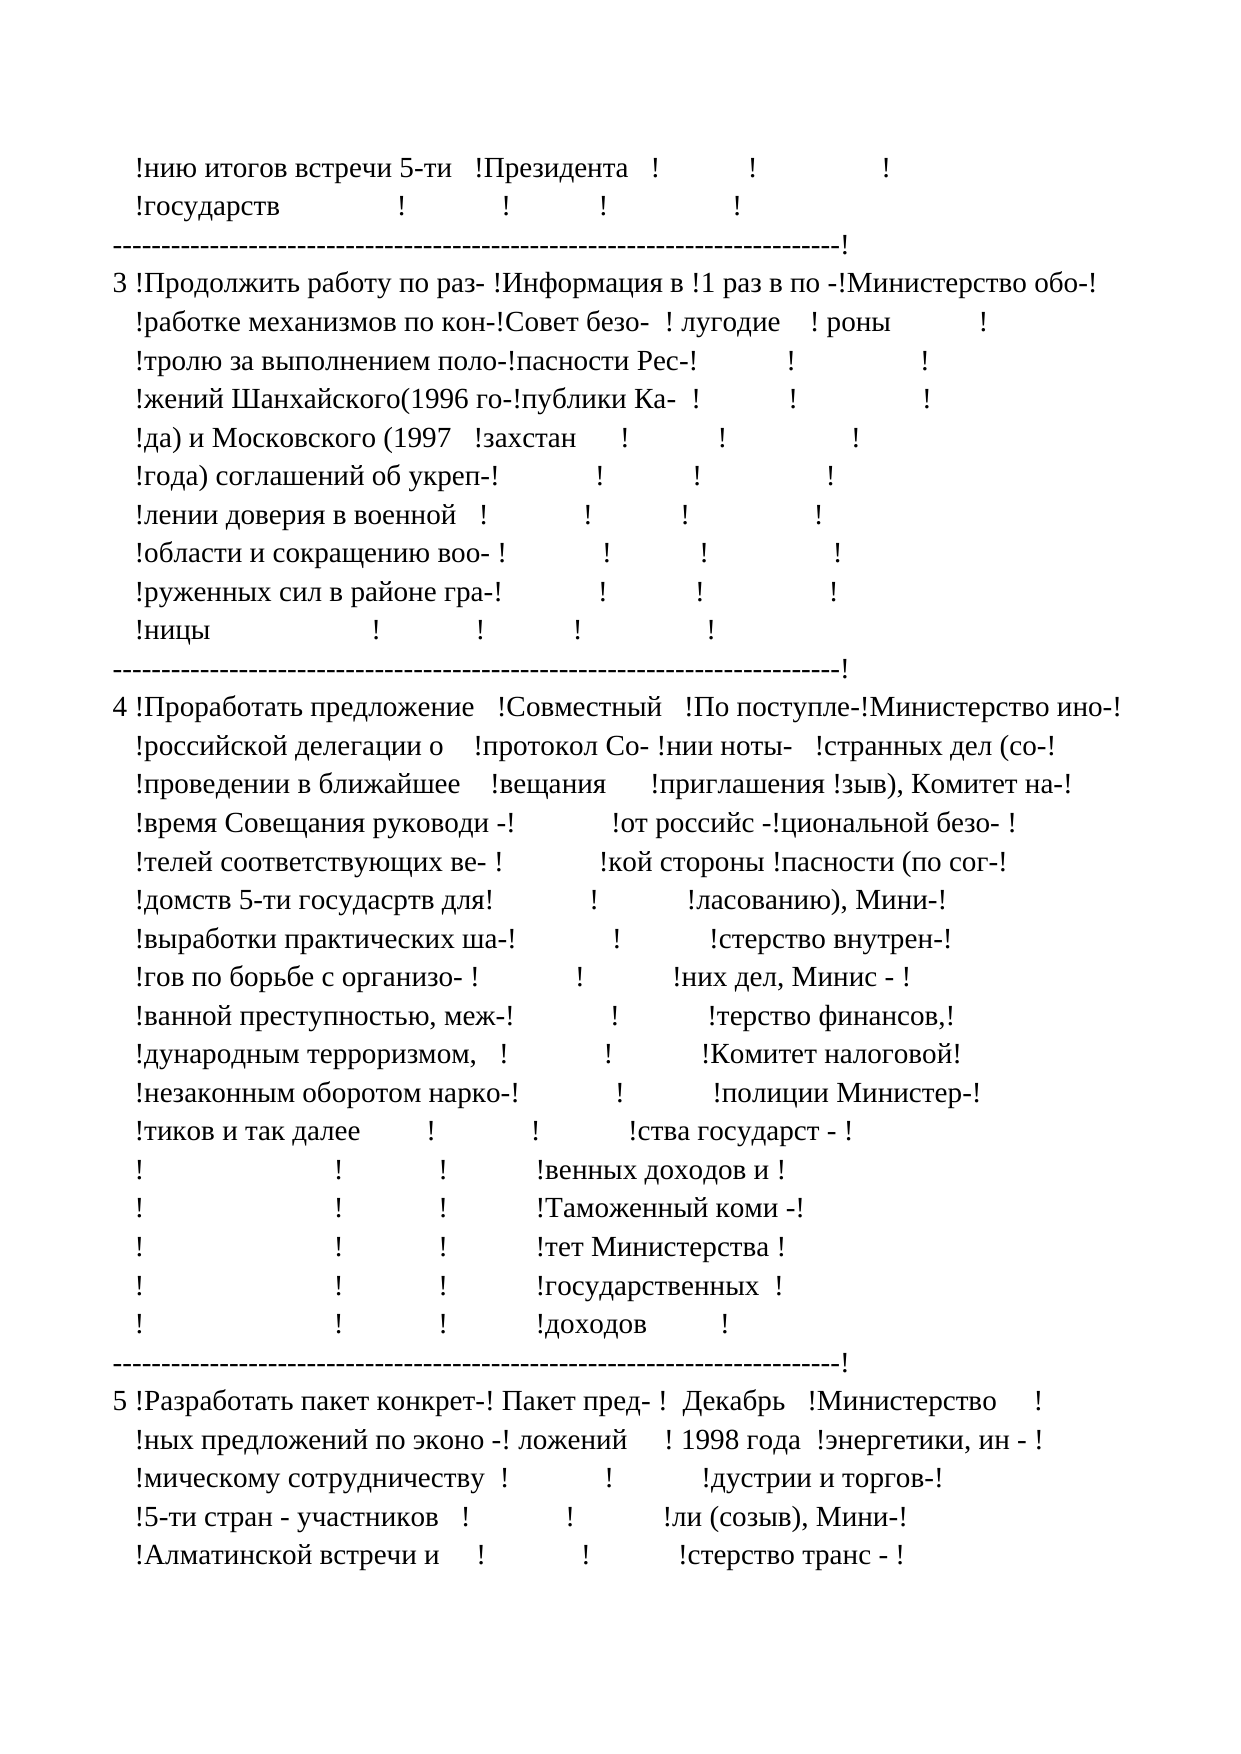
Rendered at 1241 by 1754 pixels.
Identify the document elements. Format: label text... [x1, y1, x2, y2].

text !нию итогов встречи 5-ти !Президента ! ! ! [112, 150, 1128, 183]
text !время Совещания руководи -! !от российс -!циональной безо- ! [112, 805, 1128, 839]
text !работке механизмов по кон-!Совет безо- ! лугодие ! роны ! [112, 304, 1128, 338]
text !руженных сил в районе гра-! ! ! ! [112, 574, 1128, 607]
text ---------------------------------------------------------------------------! [112, 227, 1128, 261]
text !выработки практических ша-! ! !стерство внутрен-! [112, 921, 1128, 954]
text !ницы ! ! ! ! [112, 612, 1128, 646]
text !тролю за выполнением поло-!пасности Рес-! ! ! [112, 343, 1128, 376]
text ---------------------------------------------------------------------------! [112, 1345, 1128, 1378]
text !телей соответствующих ве- ! !кой стороны !пасности (по сог-! [112, 844, 1128, 877]
text !государств ! ! ! ! [112, 188, 1128, 222]
text !тиков и так далее ! ! !ства государст - ! [112, 1113, 1128, 1147]
text !домств 5-ти госудасртв для! ! !ласованию), Мини-! [112, 882, 1128, 916]
text !да) и Московского (1997 !захстан ! ! ! [112, 420, 1128, 453]
text 4 !Проработать предложение !Совместный !По поступле-!Министерство ино-! [112, 689, 1128, 723]
text 3 !Продолжить работу по раз- !Информация в !1 раз в по -!Министерство обо-! [112, 266, 1128, 299]
text ! ! ! !венных доходов и ! [112, 1152, 1128, 1186]
text !гов по борьбе с организо- ! ! !них дел, Минис - ! [112, 959, 1128, 993]
text !года) соглашений об укреп-! ! ! ! [112, 458, 1128, 492]
text !жений Шанхайского(1996 го-!публики Ка- ! ! ! [112, 381, 1128, 415]
text !мическому сотрудничеству ! ! !дустрии и торгов-! [112, 1460, 1128, 1494]
text ! ! ! !государственных ! [112, 1268, 1128, 1301]
text !области и сокращению воо- ! ! ! ! [112, 535, 1128, 569]
text ! ! ! !доходов ! [112, 1306, 1128, 1340]
text !дународным терроризмом, ! ! !Комитет налоговой! [112, 1036, 1128, 1070]
text !ванной преступностью, меж-! ! !терство финансов,! [112, 998, 1128, 1031]
text ! ! ! !тет Министерства ! [112, 1229, 1128, 1263]
text !ных предложений по эконо -! ложений ! 1998 года !энергетики, ин - ! [112, 1422, 1128, 1455]
text ! ! ! !Таможенный коми -! [112, 1191, 1128, 1224]
text !проведении в ближайшее !вещания !приглашения !зыв), Комитет на-! [112, 767, 1128, 800]
text !незаконным оборотом нарко-! ! !полиции Министер-! [112, 1075, 1128, 1108]
text 5 !Разработать пакет конкрет-! Пакет пред- ! Декабрь !Министерство ! [112, 1383, 1128, 1417]
text !5-ти стран - участников ! ! !ли (созыв), Мини-! [112, 1499, 1128, 1532]
text !лении доверия в военной ! ! ! ! [112, 497, 1128, 530]
text !Алматинской встречи и ! ! !стерство транс - ! [112, 1537, 1128, 1571]
text !российской делегации о !протокол Со- !нии ноты- !странных дел (со-! [112, 728, 1128, 762]
text ---------------------------------------------------------------------------! [112, 651, 1128, 684]
